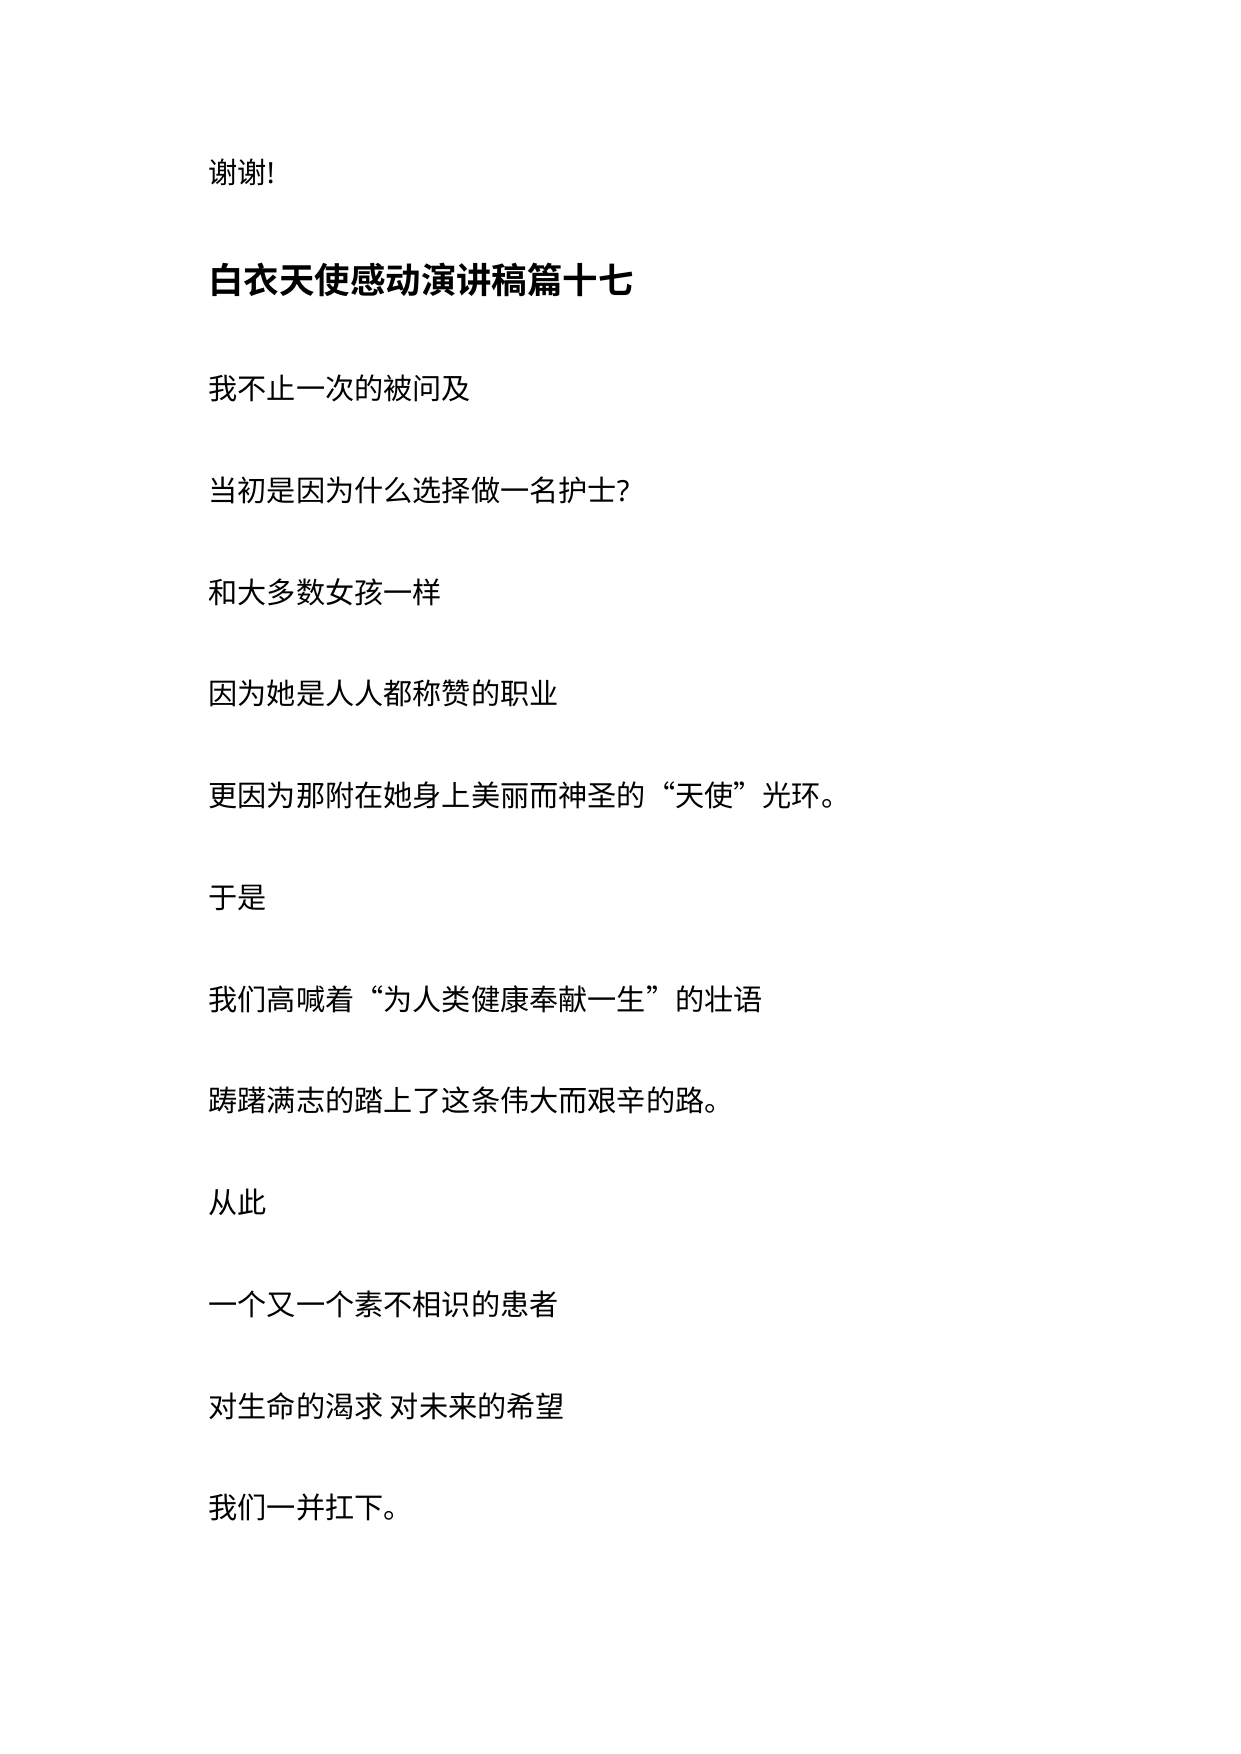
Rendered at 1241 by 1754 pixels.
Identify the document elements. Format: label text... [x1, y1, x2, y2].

text 当初是因为什么选择做一名护士? [150, 467, 1090, 509]
text 更因为那附在她身上美丽而神圣的“天使”光环。 [150, 773, 1090, 815]
text 因为她是人人都称赞的职业 [150, 671, 1090, 713]
text 白衣天使感动演讲稿篇十七 [150, 252, 1090, 303]
text 踌躇满志的踏上了这条伟大而艰辛的路。 [150, 1078, 1090, 1120]
text 从此 [150, 1180, 1090, 1222]
text 对生命的渴求 对未来的希望 [150, 1383, 1090, 1426]
text 我不止一次的被问及 [150, 365, 1090, 408]
text 谢谢! [150, 150, 1090, 192]
text 和大多数女孩一样 [150, 569, 1090, 611]
text 我们一并扛下。 [150, 1485, 1090, 1527]
text 于是 [150, 874, 1090, 917]
text 我们高喊着“为人类健康奉献一生”的壮语 [150, 976, 1090, 1018]
text 一个又一个素不相识的患者 [150, 1282, 1090, 1324]
